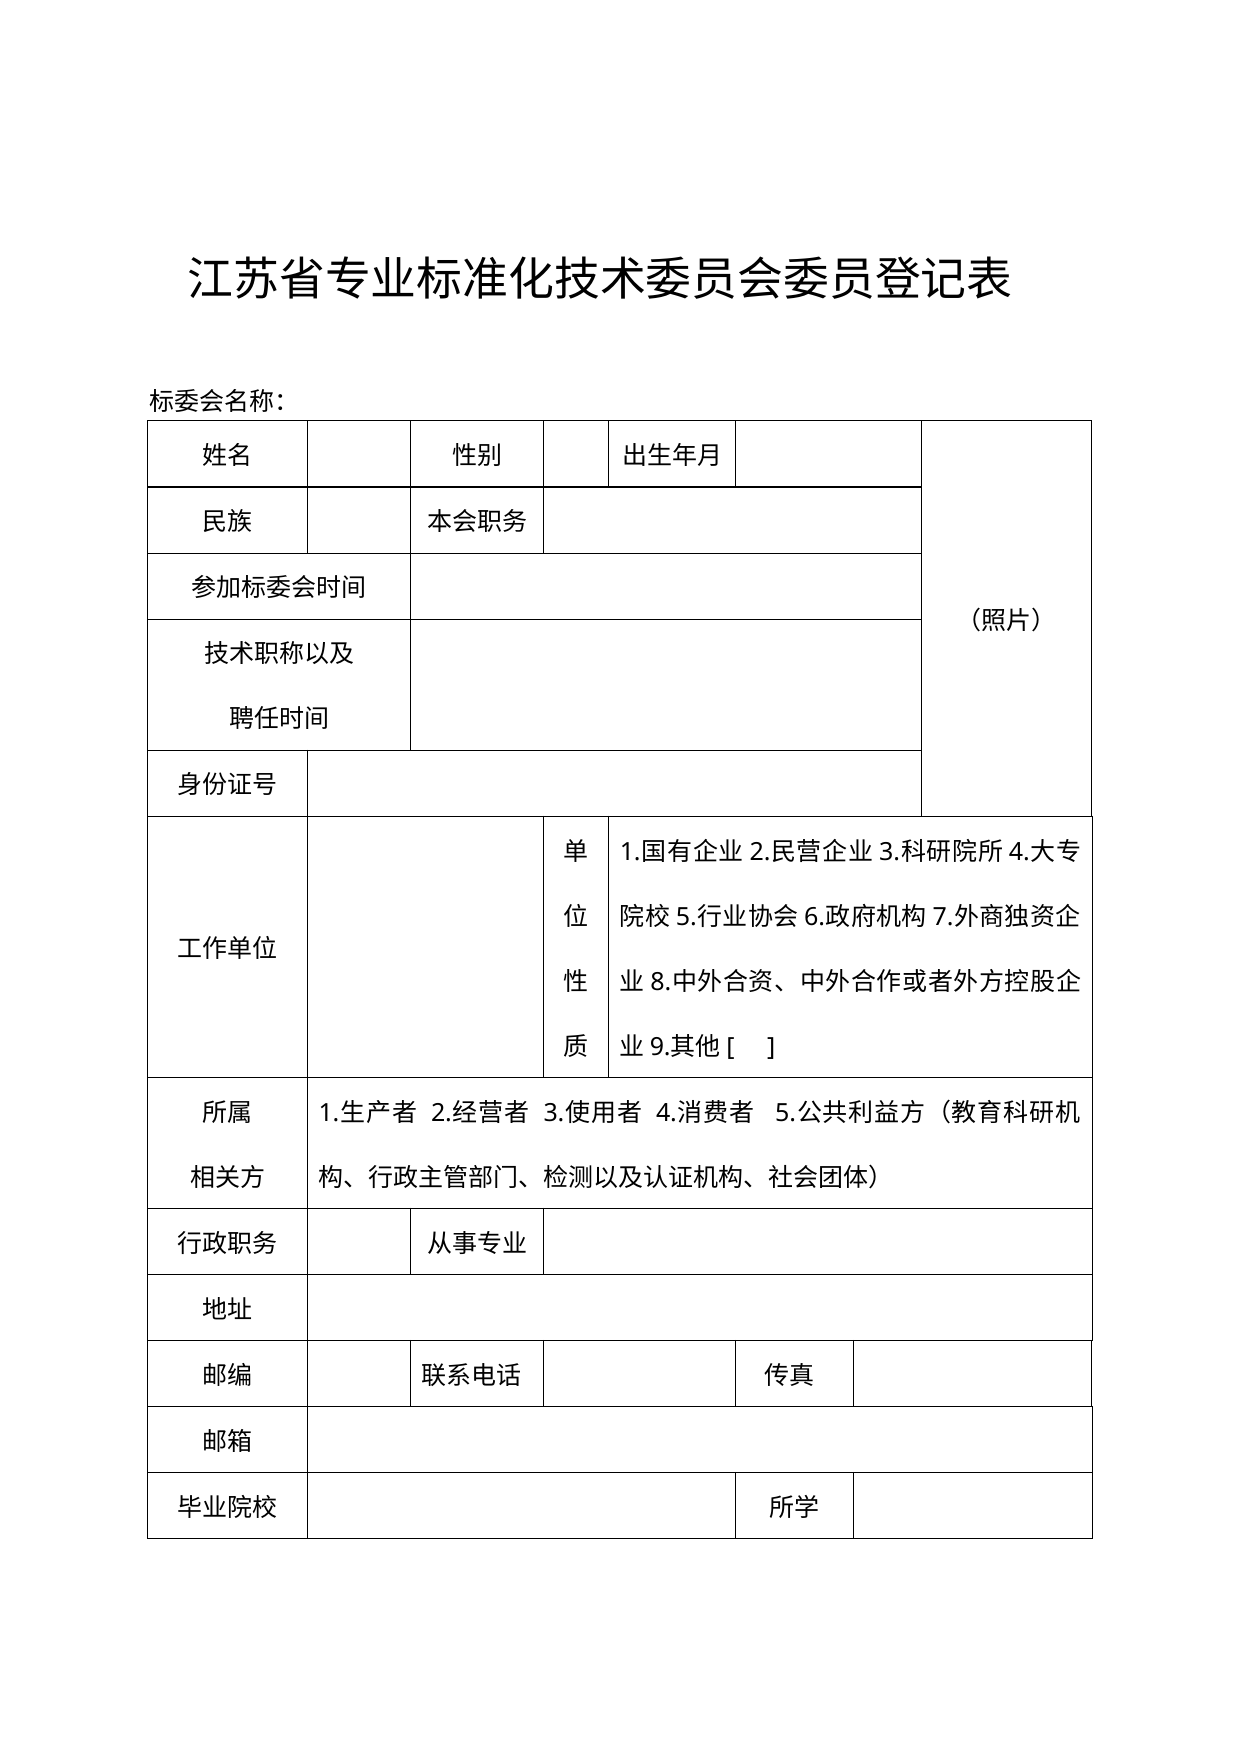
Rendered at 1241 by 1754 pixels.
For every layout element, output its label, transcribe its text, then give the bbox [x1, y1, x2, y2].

table_cell 民族 [148, 488, 307, 552]
table_cell 毕业院校 [148, 1473, 307, 1538]
table_cell [544, 1209, 1092, 1274]
table_header 出生年月 [609, 421, 735, 486]
table_header 姓名 [148, 421, 307, 486]
table_cell 传真 [736, 1341, 853, 1406]
table_cell 本会职务 [411, 488, 543, 552]
table_cell 参加标委会时间 [148, 554, 410, 618]
table_cell [854, 1341, 1091, 1406]
table_cell 1.生产者 2.经营者 3.使用者 4.消费者 5.公共利益方（教育科研机构、行政主管部门、检测以及认证机构、社会团体） [308, 1078, 1092, 1208]
table_cell [308, 1275, 1092, 1340]
table_cell [411, 554, 921, 618]
table_cell 技术职称以及 聘任时间 [148, 620, 410, 749]
table_cell 邮编 [148, 1341, 307, 1406]
table_header [736, 421, 921, 486]
table_cell [308, 1407, 1092, 1472]
table_cell 单位性质 [544, 817, 608, 1077]
table_header [308, 421, 410, 486]
table_cell [308, 1209, 410, 1274]
table_cell [308, 817, 543, 1077]
table_cell [308, 488, 410, 552]
table_cell 1.国有企业2.民营企业3.科研院所4.大专院校5.行业协会6.政府机构7.外商独资企业8.中外合资、中外合作或者外方控股企业9.其他 [ ] [609, 817, 1092, 1077]
table_cell 身份证号 [148, 751, 307, 816]
table_cell [308, 1341, 410, 1406]
table_cell 工作单位 [148, 817, 307, 1077]
table_cell [308, 751, 921, 816]
table_cell 从事专业 [411, 1209, 543, 1274]
table_cell 所学 专业 [736, 1473, 853, 1538]
text 江苏省专业标准化技术委员会委员登记表 [187, 227, 1053, 324]
table_cell [411, 620, 921, 749]
table_cell 联系电话 [411, 1341, 543, 1406]
table_header （照片） [922, 421, 1091, 816]
table_cell 邮箱 [148, 1407, 307, 1472]
table_header 性别 [411, 421, 543, 486]
table_cell [308, 1473, 735, 1538]
table_cell 行政职务 [148, 1209, 307, 1274]
table_header [544, 421, 608, 486]
table_cell [854, 1473, 1092, 1538]
text 标委会名称： [149, 372, 1053, 420]
table_cell 所属 相关方 [148, 1078, 307, 1208]
table_cell 地址 [148, 1275, 307, 1340]
table_cell [544, 488, 921, 552]
table_cell [544, 1341, 735, 1406]
